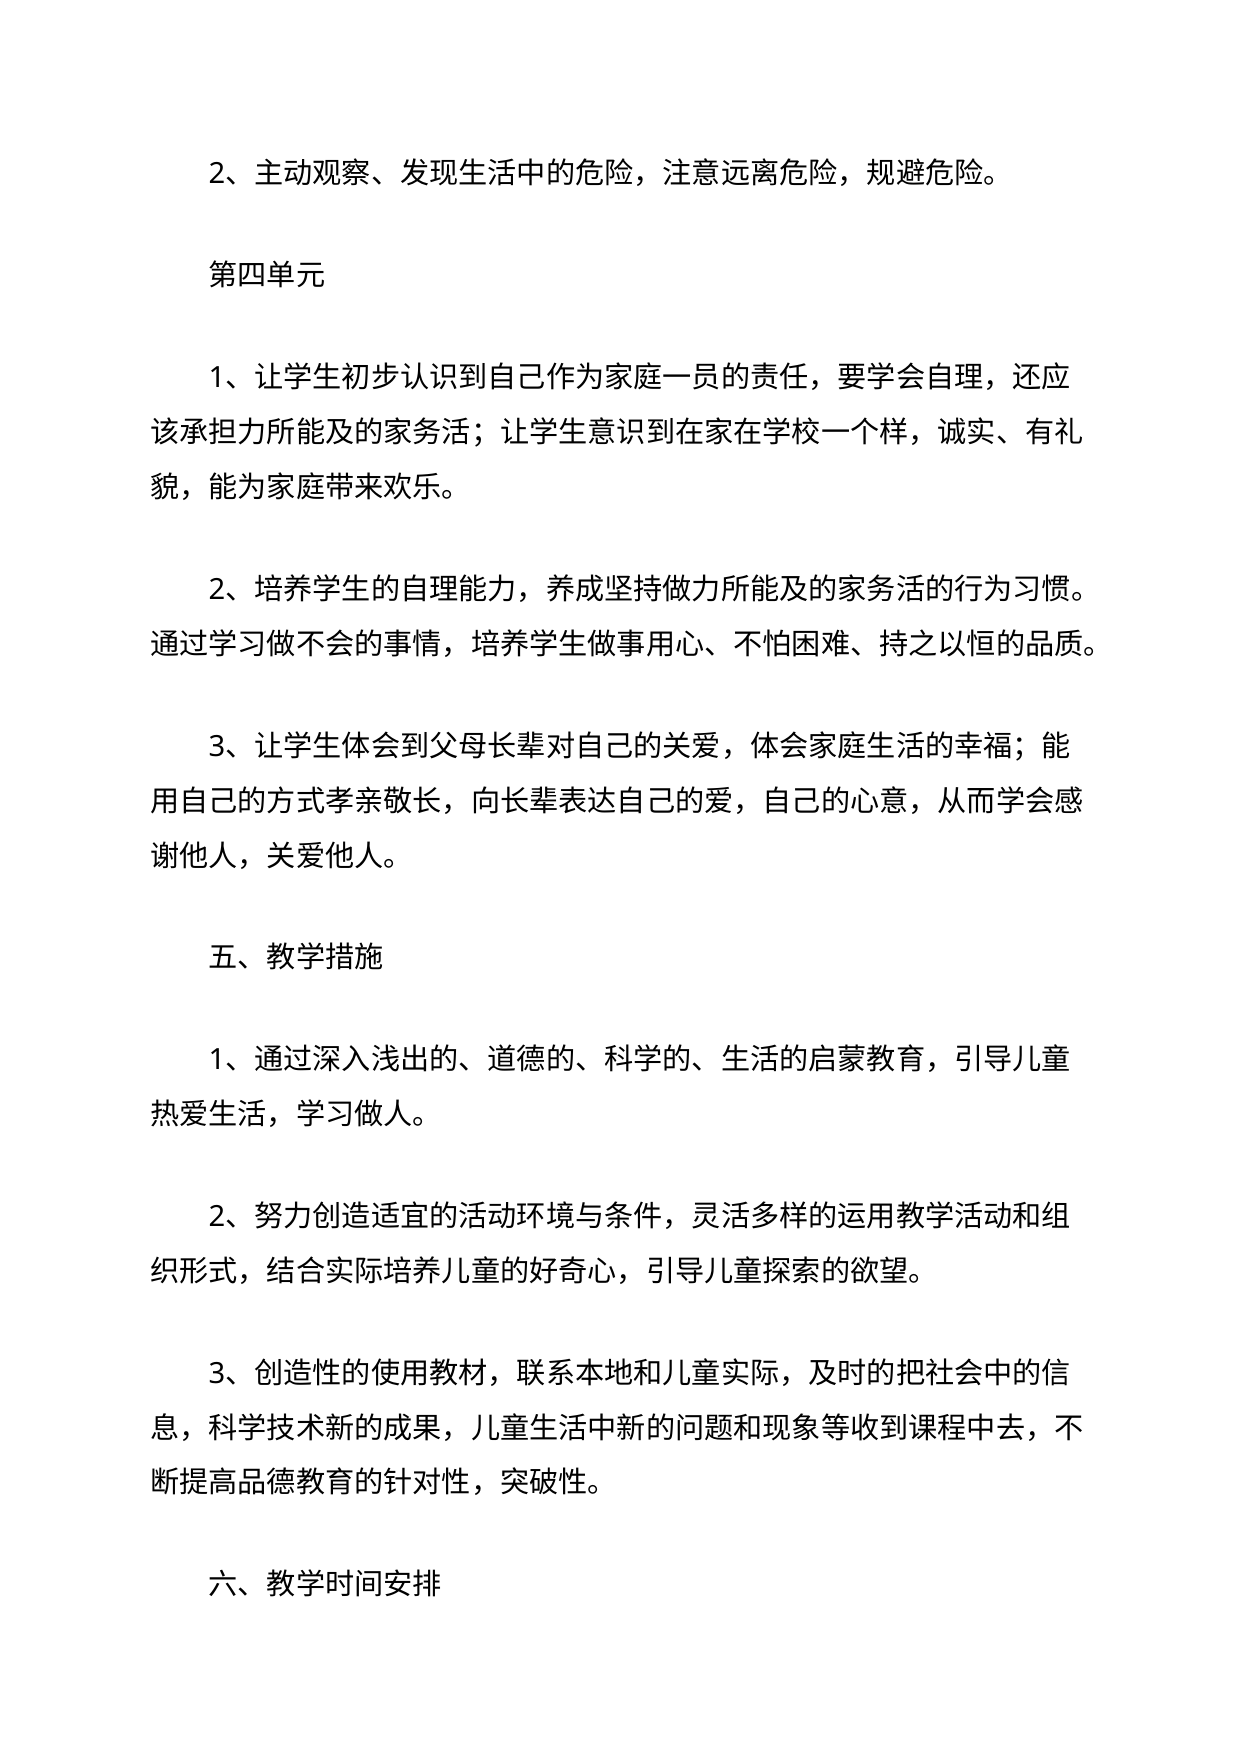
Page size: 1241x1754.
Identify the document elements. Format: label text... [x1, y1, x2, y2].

text 2、主动观察、发现生活中的危险，注意远离危险，规避危险。 [150, 150, 1090, 192]
text 2、培养学生的自理能力，养成坚持做力所能及的家务活的行为习惯。通过学习做不会的事情，培养学生做事用心、不怕困难、持之以恒的品质。 [150, 565, 1090, 663]
text 3、创造性的使用教材，联系本地和儿童实际，及时的把社会中的信息，科学技术新的成果，儿童生活中新的问题和现象等收到课程中去，不断提高品德教育的针对性，突破性。 [150, 1349, 1090, 1501]
text 六、教学时间安排 [150, 1561, 1090, 1603]
text 3、让学生体会到父母长辈对自己的关爱，体会家庭生活的幸福；能用自己的方式孝亲敬长，向长辈表达自己的爱，自己的心意，从而学会感谢他人，关爱他人。 [150, 722, 1090, 874]
text 第四单元 [150, 252, 1090, 294]
text 五、教学措施 [150, 934, 1090, 976]
text 2、努力创造适宜的活动环境与条件，灵活多样的运用教学活动和组织形式，结合实际培养儿童的好奇心，引导儿童探索的欲望。 [150, 1192, 1090, 1290]
text 1、让学生初步认识到自己作为家庭一员的责任，要学会自理，还应该承担力所能及的家务活；让学生意识到在家在学校一个样，诚实、有礼貌，能为家庭带来欢乐。 [150, 354, 1090, 506]
text 1、通过深入浅出的、道德的、科学的、生活的启蒙教育，引导儿童热爱生活，学习做人。 [150, 1036, 1090, 1133]
